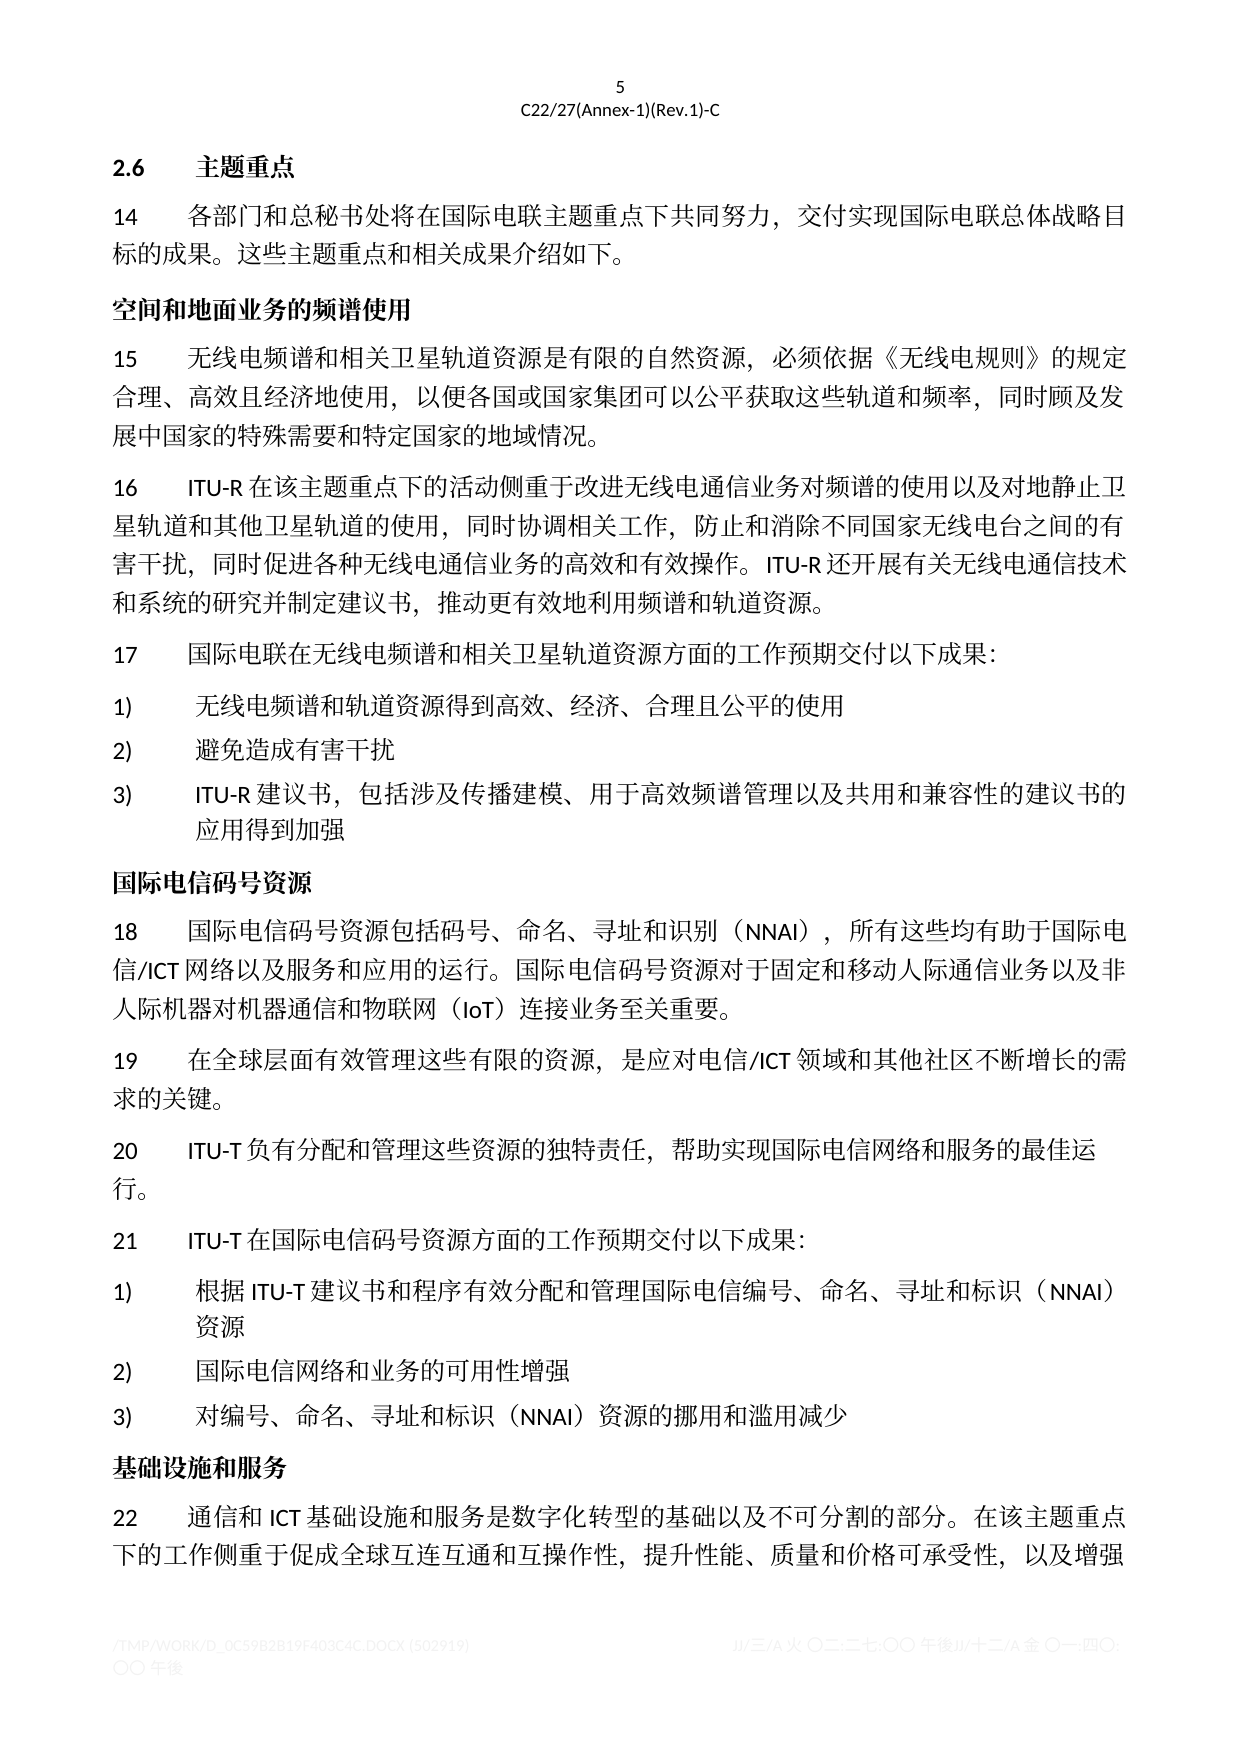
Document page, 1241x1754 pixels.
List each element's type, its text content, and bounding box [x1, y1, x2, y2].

text 3) ITU-R建议书，包括涉及传播建模、用于高效频谱管理以及共用和兼容性的建议书的应用得到加强 [112, 775, 1128, 847]
text 15 无线电频谱和相关卫星轨道资源是有限的自然资源，必须依据《无线电规则》的规定合理、高效且经济地使用，以便各国或国家集团可以公平获取这些轨道和频率，同时顾及发展中国家的特殊需要和特定国家的地域情况。 [112, 339, 1128, 452]
text 2) 避免造成有害干扰 [112, 731, 1128, 766]
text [112, 1497, 1128, 1572]
text 21 ITU-T在国际电信码号资源方面的工作预期交付以下成果： [112, 1221, 1128, 1256]
text 18 国际电信码号资源包括码号、命名、寻址和识别（NNAI），所有这些均有助于国际电信/ICT网络以及服务和应用的运行。国际电信码号资源对于固定和移动人际通信业务以及非人际机器对机器通信和物联网（IoT）连接业务至关重要。 [112, 912, 1128, 1025]
text 14 各部门和总秘书处将在国际电联主题重点下共同努力，交付实现国际电联总体战略目标的成果。这些主题重点和相关成果介绍如下。 [112, 196, 1128, 271]
text 19 在全球层面有效管理这些有限的资源，是应对电信/ICT领域和其他社区不断增长的需求的关键。 [112, 1041, 1128, 1115]
subtitle 空间和地面业务的频谱使用 [112, 290, 1128, 326]
text 17 国际电联在无线电频谱和相关卫星轨道资源方面的工作预期交付以下成果： [112, 635, 1128, 671]
text 3) 对编号、命名、寻址和标识（NNAI）资源的挪用和滥用减少 [112, 1396, 1128, 1432]
text 2) 国际电信网络和业务的可用性增强 [112, 1352, 1128, 1388]
subtitle 2.6 主题重点 [112, 148, 1128, 184]
text 1) 根据ITU-T建议书和程序有效分配和管理国际电信编号、命名、寻址和标识（NNAI）资源 [112, 1272, 1128, 1344]
text 16 ITU-R在该主题重点下的活动侧重于改进无线电通信业务对频谱的使用以及对地静止卫星轨道和其他卫星轨道的使用，同时协调相关工作，防止和消除不同国家无线电台之间的有害干扰，同时促进各种无线电通信业务的高效和有效操作。ITU-R还开展有关无线电通信技术和系统的研究并制定建议书，推动更有效地利用频谱和轨道资源。 [112, 467, 1128, 620]
subtitle 国际电信码号资源 [112, 863, 1128, 899]
subtitle 基础设施和服务 [112, 1449, 1128, 1485]
text 20 ITU-T负有分配和管理这些资源的独特责任，帮助实现国际电信网络和服务的最佳运 行。 [112, 1131, 1128, 1205]
text 1) 无线电频谱和轨道资源得到高效、经济、合理且公平的使用 [112, 686, 1128, 722]
